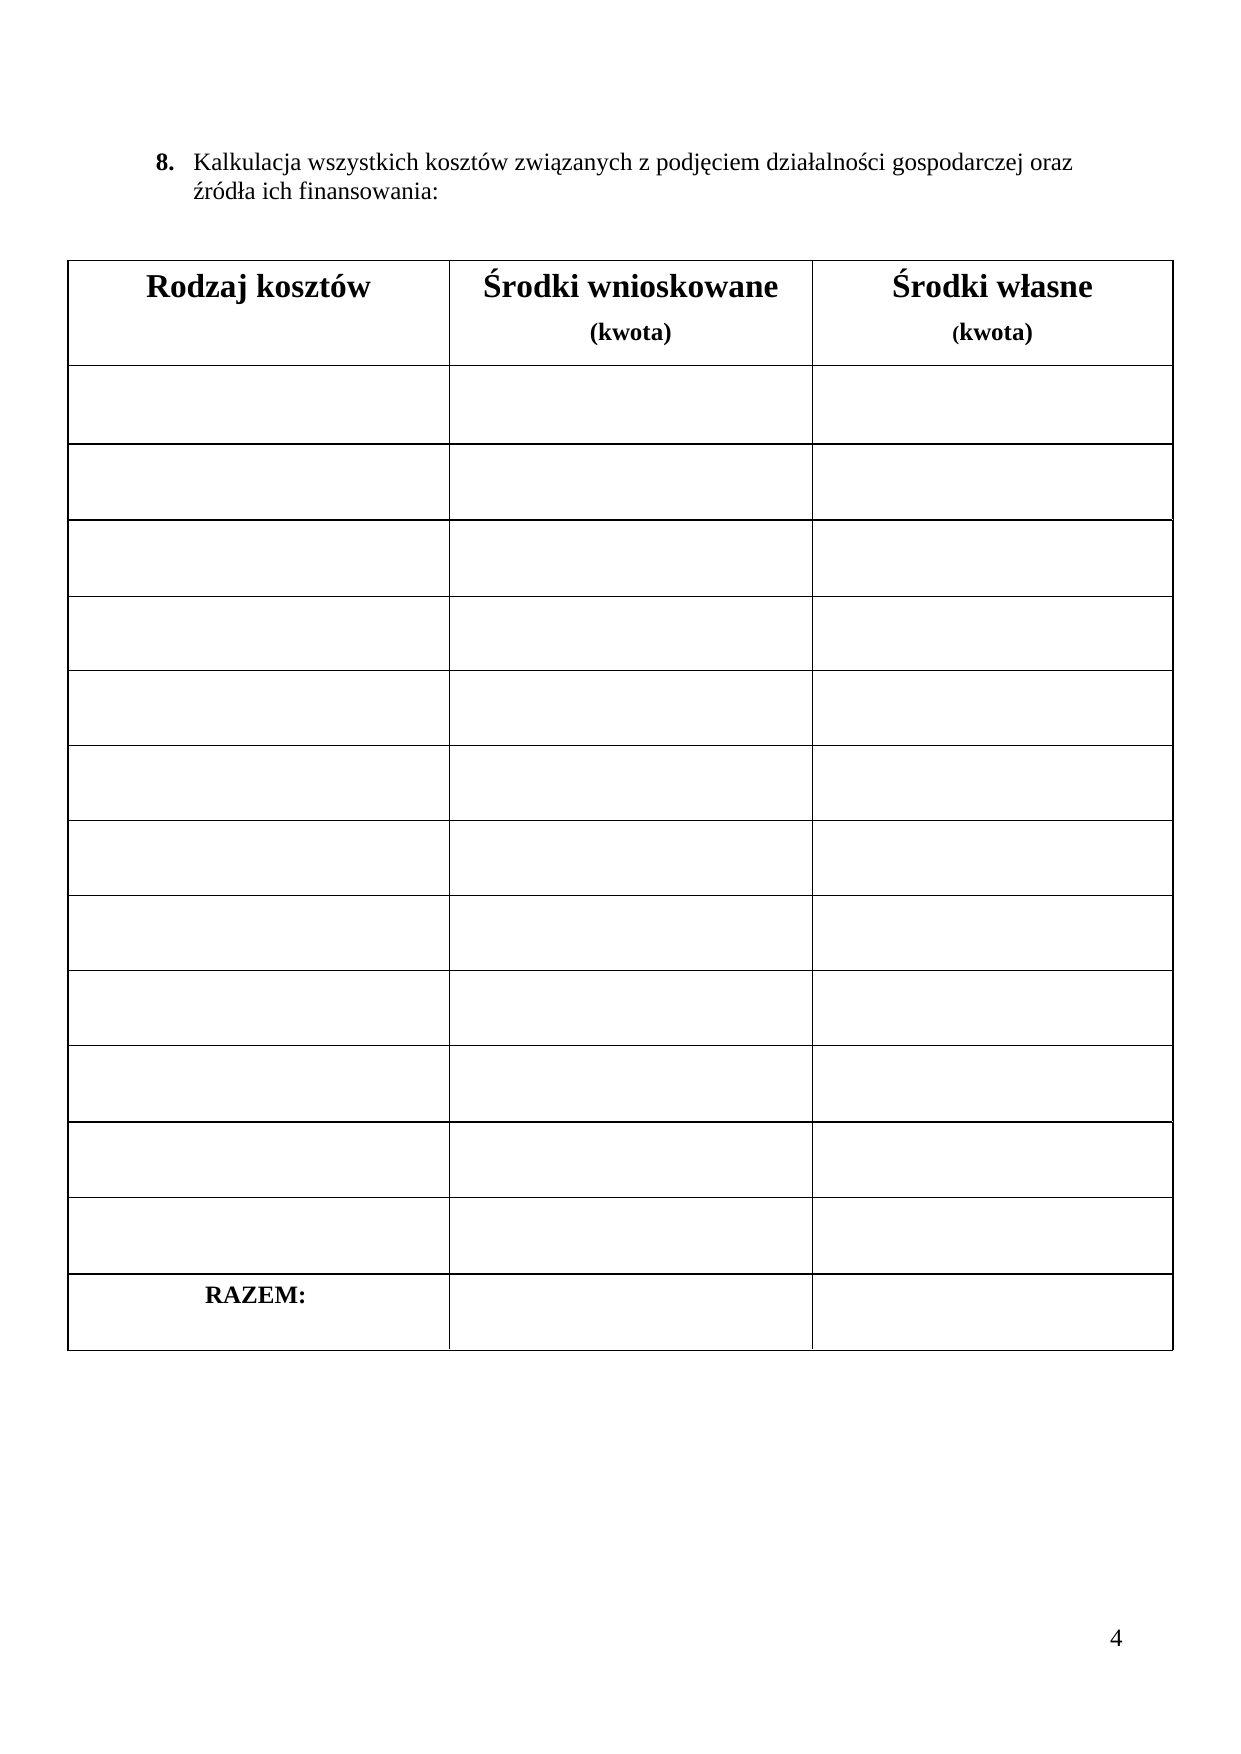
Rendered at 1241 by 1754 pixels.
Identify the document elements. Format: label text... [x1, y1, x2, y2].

table_cell [450, 746, 812, 820]
table_cell [813, 821, 1172, 895]
table_cell [69, 1198, 449, 1273]
table_cell [450, 445, 812, 519]
table_cell [450, 1046, 812, 1121]
table_cell [69, 671, 449, 745]
table_cell [450, 671, 812, 745]
table_cell [450, 1123, 812, 1197]
table_cell [69, 445, 449, 519]
table_cell [813, 671, 1172, 745]
table_cell [450, 971, 812, 1045]
table_cell [813, 597, 1172, 670]
table_cell [69, 597, 449, 670]
table_cell [69, 1046, 449, 1121]
table_cell [450, 821, 812, 895]
list Kalkulacja wszystkich kosztów związanych z podjęciem działalności gospodarczej oraz źródła ich finansowania: [156, 147, 1122, 205]
table_header Rodzaj kosztów [69, 261, 449, 364]
table_cell [813, 366, 1172, 443]
table_cell [813, 1275, 1172, 1349]
table_cell [813, 1123, 1172, 1197]
table_cell [69, 896, 449, 970]
table_cell [69, 821, 449, 895]
table_cell [450, 521, 812, 596]
table_cell [813, 1046, 1172, 1121]
table_cell [813, 746, 1172, 820]
table_cell [450, 896, 812, 970]
table_cell [813, 1198, 1172, 1273]
table_cell [450, 1275, 812, 1349]
table_cell [813, 445, 1172, 519]
table_cell [450, 366, 812, 443]
table_cell [69, 366, 449, 443]
table_cell [813, 521, 1172, 596]
table_cell [69, 746, 449, 820]
table_cell [813, 896, 1172, 970]
table_header Środki wnioskowane (kwota) [450, 261, 812, 364]
table_cell [450, 1198, 812, 1273]
table_cell [450, 597, 812, 670]
table_cell [69, 971, 449, 1045]
table_cell [69, 1123, 449, 1197]
table_cell [69, 521, 449, 596]
table_cell RAZEM: [69, 1275, 449, 1349]
table_cell [813, 971, 1172, 1045]
table_header Środki własne (kwota) [813, 261, 1172, 364]
